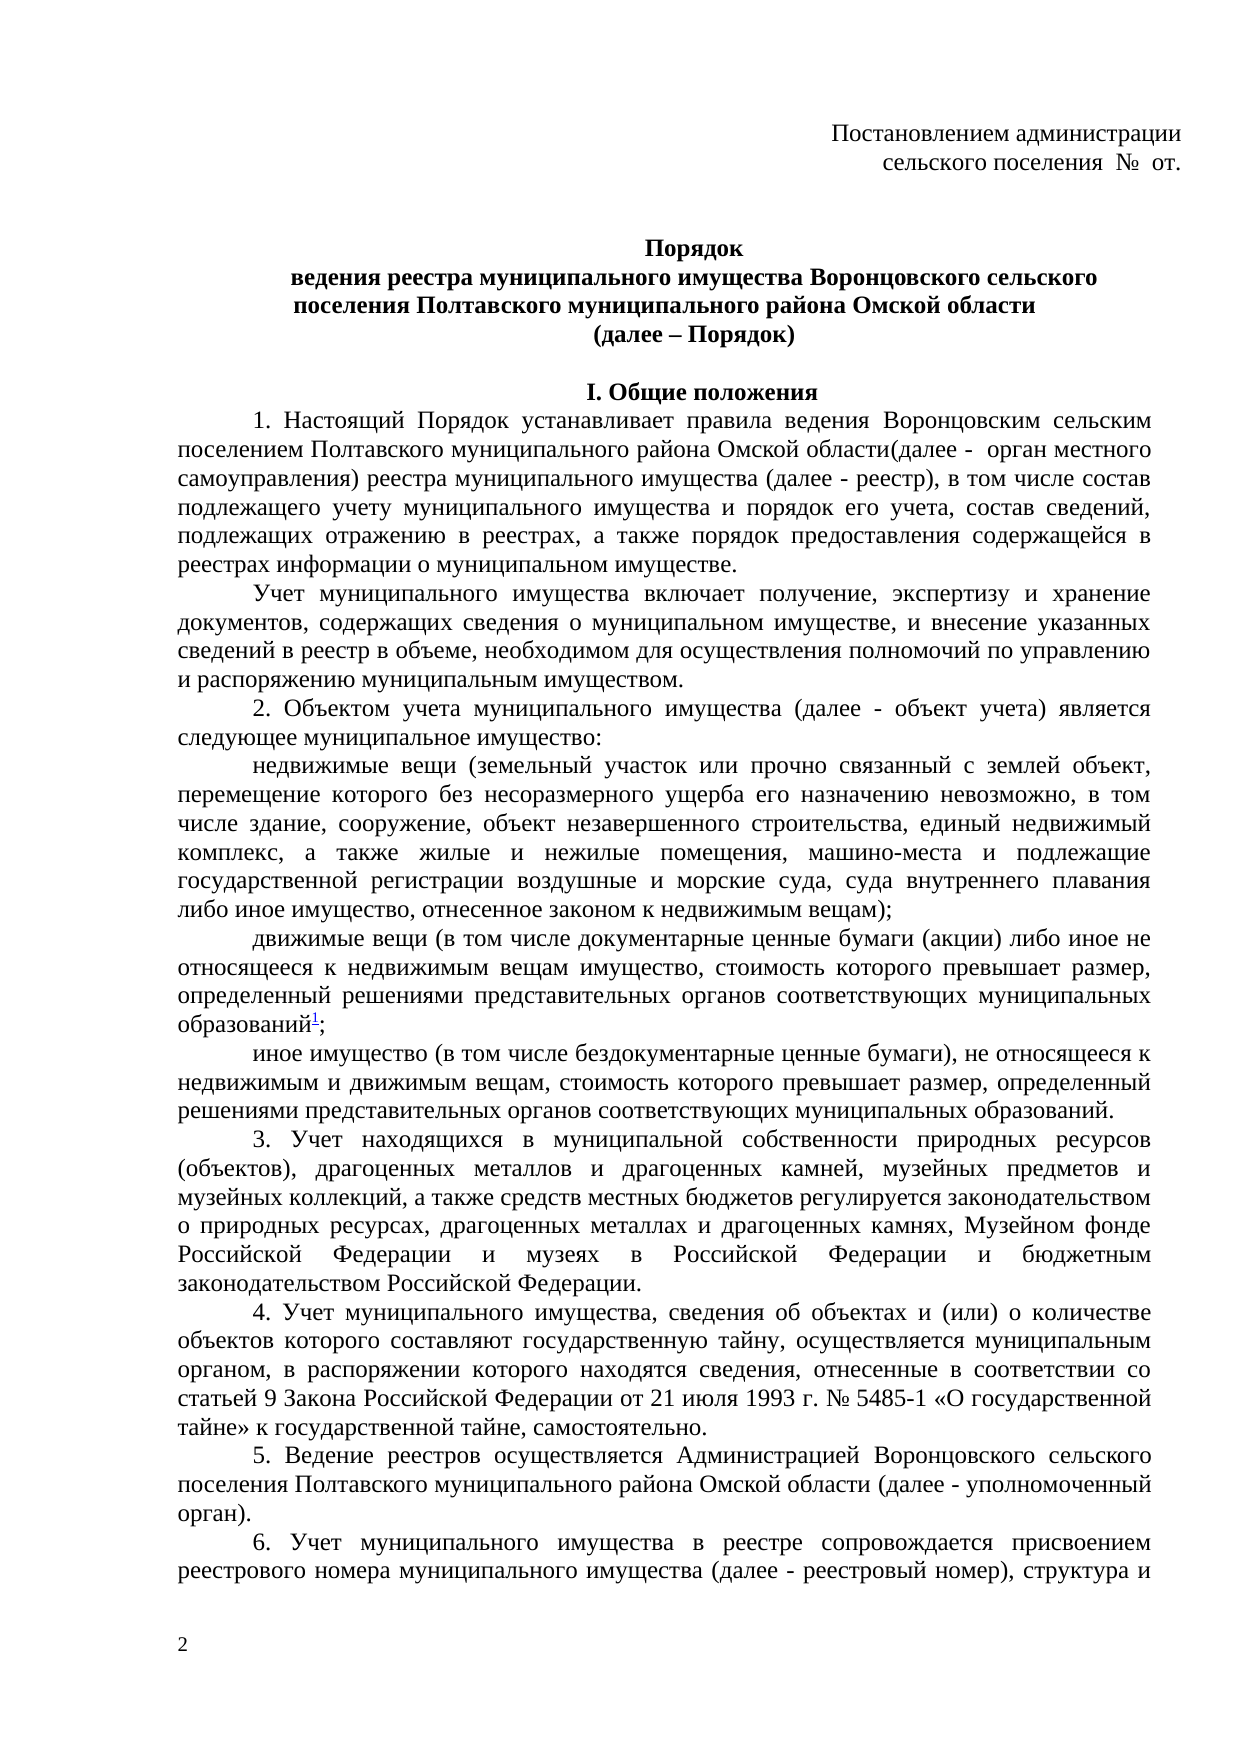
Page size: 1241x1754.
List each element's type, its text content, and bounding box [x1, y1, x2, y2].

text I. Общие положения [177, 377, 1152, 406]
text 1. Настоящий Порядок устанавливает правила ведения Воронцовским сельским поселением Полтавского муниципального района Омской области(далее - орган местного самоуправления) реестра муниципального имущества (далее - реестр), в том числе состав подлежащего учету муниципального имущества и порядок его учета, состав сведений, подлежащих отражению в реестрах, а также порядок предоставления содержащейся в реестрах информации о муниципальном имуществе. [177, 406, 1152, 578]
text 4. Учет муниципального имущества, сведения об объектах и (или) о количестве объектов которого составляют государственную тайну, осуществляется муниципальным органом, в распоряжении которого находятся сведения, отнесенные в соответствии со статьей 9 Закона Российской Федерации от 21 июля 1993 г. № 5485-1 «О государственной тайне» к государственной тайне, самостоятельно. [177, 1297, 1152, 1441]
text Порядок [177, 233, 1152, 262]
text 5. Ведение реестров осуществляется Администрацией Воронцовского сельского поселения Полтавского муниципального района Омской области (далее - уполномоченный орган). [177, 1441, 1152, 1527]
text 3. Учет находящихся в муниципальной собственности природных ресурсов (объектов), драгоценных металлов и драгоценных камней, музейных предметов и музейных коллекций, а также средств местных бюджетов регулируется законодательством о природных ресурсах, драгоценных металлах и драгоценных камнях, Музейном фонде Российской Федерации и музеях в Российской Федерации и бюджетным законодательством Российской Федерации. [177, 1124, 1152, 1297]
text Постановлением администрации сельского поселения № от. [723, 118, 1181, 176]
text (далее – Порядок) [177, 319, 1152, 348]
text 2. Объектом учета муниципального имущества (далее - объект учета) является следующее муниципальное имущество: [177, 693, 1152, 751]
text ведения реестра муниципального имущества Воронцовского сельского поселения Полтавского муниципального района Омской области [177, 262, 1152, 319]
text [177, 1527, 1152, 1584]
text иное имущество (в том числе бездокументарные ценные бумаги), не относящееся к недвижимым и движимым вещам, стоимость которого превышает размер, определенный решениями представительных органов соответствующих муниципальных образований. [177, 1038, 1152, 1124]
text движимые вещи (в том числе документарные ценные бумаги (акции) либо иное не относящееся к недвижимым вещам имущество, стоимость которого превышает размер, определенный решениями представительных органов соответствующих муниципальных образований1; [177, 923, 1152, 1038]
text Учет муниципального имущества включает получение, экспертизу и хранение документов, содержащих сведения о муниципальном имуществе, и внесение указанных сведений в реестр в объеме, необходимом для осуществления полномочий по управлению и распоряжению муниципальным имуществом. [177, 578, 1152, 693]
text недвижимые вещи (земельный участок или прочно связанный с землей объект, перемещение которого без несоразмерного ущерба его назначению невозможно, в том числе здание, сооружение, объект незавершенного строительства, единый недвижимый комплекс, а также жилые и нежилые помещения, машино-места и подлежащие государственной регистрации воздушные и морские суда, суда внутреннего плавания либо иное имущество, отнесенное законом к недвижимым вещам); [177, 751, 1152, 923]
